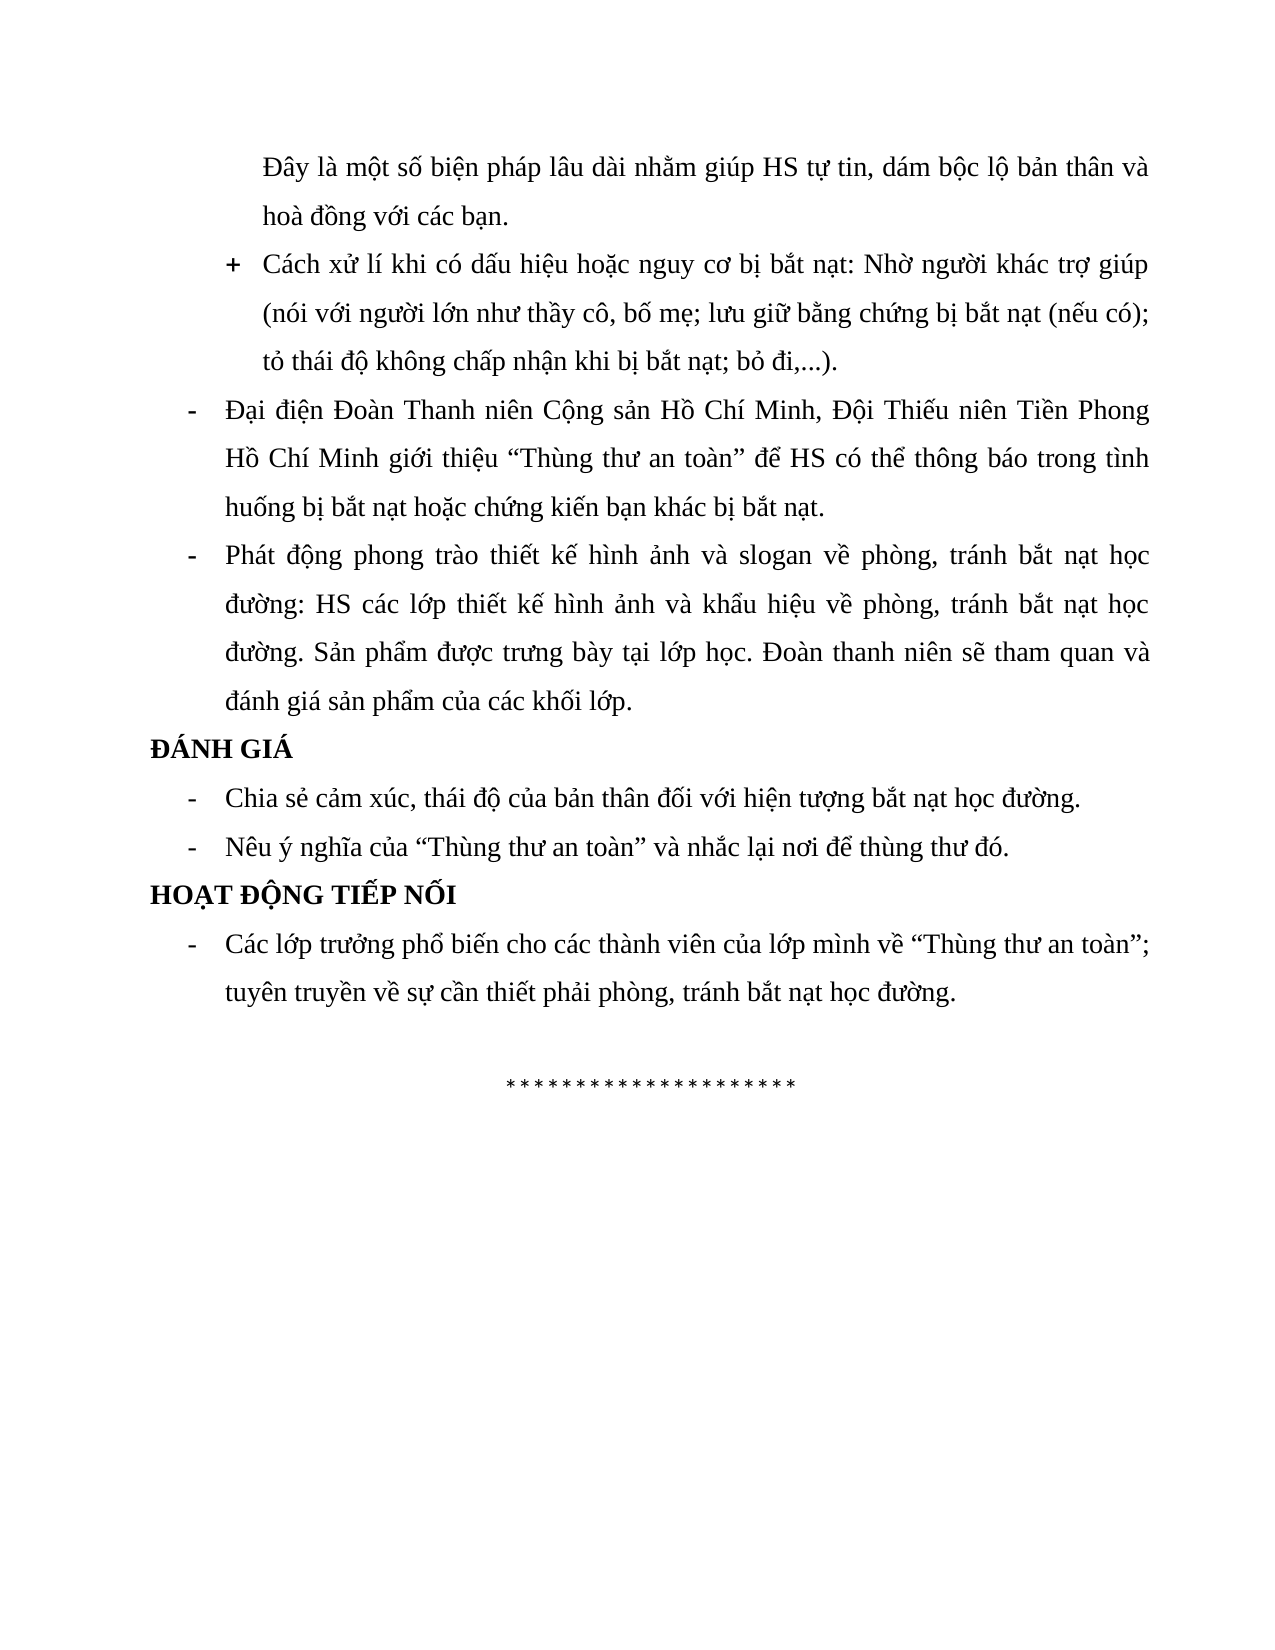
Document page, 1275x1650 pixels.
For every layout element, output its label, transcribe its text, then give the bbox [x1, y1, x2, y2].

list Phát động phong trào thiết kế hình ảnh và slogan về phòng, tránh bắt nạt học đường: HS các lớp thiết kế hình ảnh và khẩu hiệu về phòng, tránh bắt nạt học đường. Sản phẩm được trưng bày tại lớp học. Đoàn thanh niên sẽ tham quan và đánh giá sản phẩm của các khối lớp. [187, 538, 1152, 716]
list Cách xử lí khi có dấu hiệu hoặc nguy cơ bị bắt nạt: Nhờ người khác trợ giúp (nói với người lớn như thầy cô, bố mẹ; lưu giữ bằng chứng bị bắt nạt (nếu có); tỏ thái độ không chấp nhận khi bị bắt nạt; bỏ đi,...). [225, 247, 1152, 377]
list Nêu ý nghĩa của “Thùng thư an toàn” và nhắc lại nơi để thùng thư đó. [187, 830, 1152, 862]
list Chia sẻ cảm xúc, thái độ của bản thân đối với hiện tượng bắt nạt học đường. [187, 781, 1152, 813]
text ĐÁNH GIÁ [150, 733, 1152, 765]
text ********************* [150, 1072, 1152, 1107]
text HOẠT ĐỘNG TIẾP NỐI [150, 878, 1152, 911]
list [225, 150, 1152, 231]
list Các lớp trưởng phổ biến cho các thành viên của lớp mình về “Thùng thư an toàn”; tuyên truyền về sự cần thiết phải phòng, tránh bắt nạt học đường. [187, 927, 1152, 1008]
list Đại điện Đoàn Thanh niên Cộng sản Hồ Chí Minh, Đội Thiếu niên Tiền Phong Hồ Chí Minh giới thiệu “Thùng thư an toàn” để HS có thể thông báo trong tình huống bị bắt nạt hoặc chứng kiến bạn khác bị bắt nạt. [187, 393, 1152, 522]
